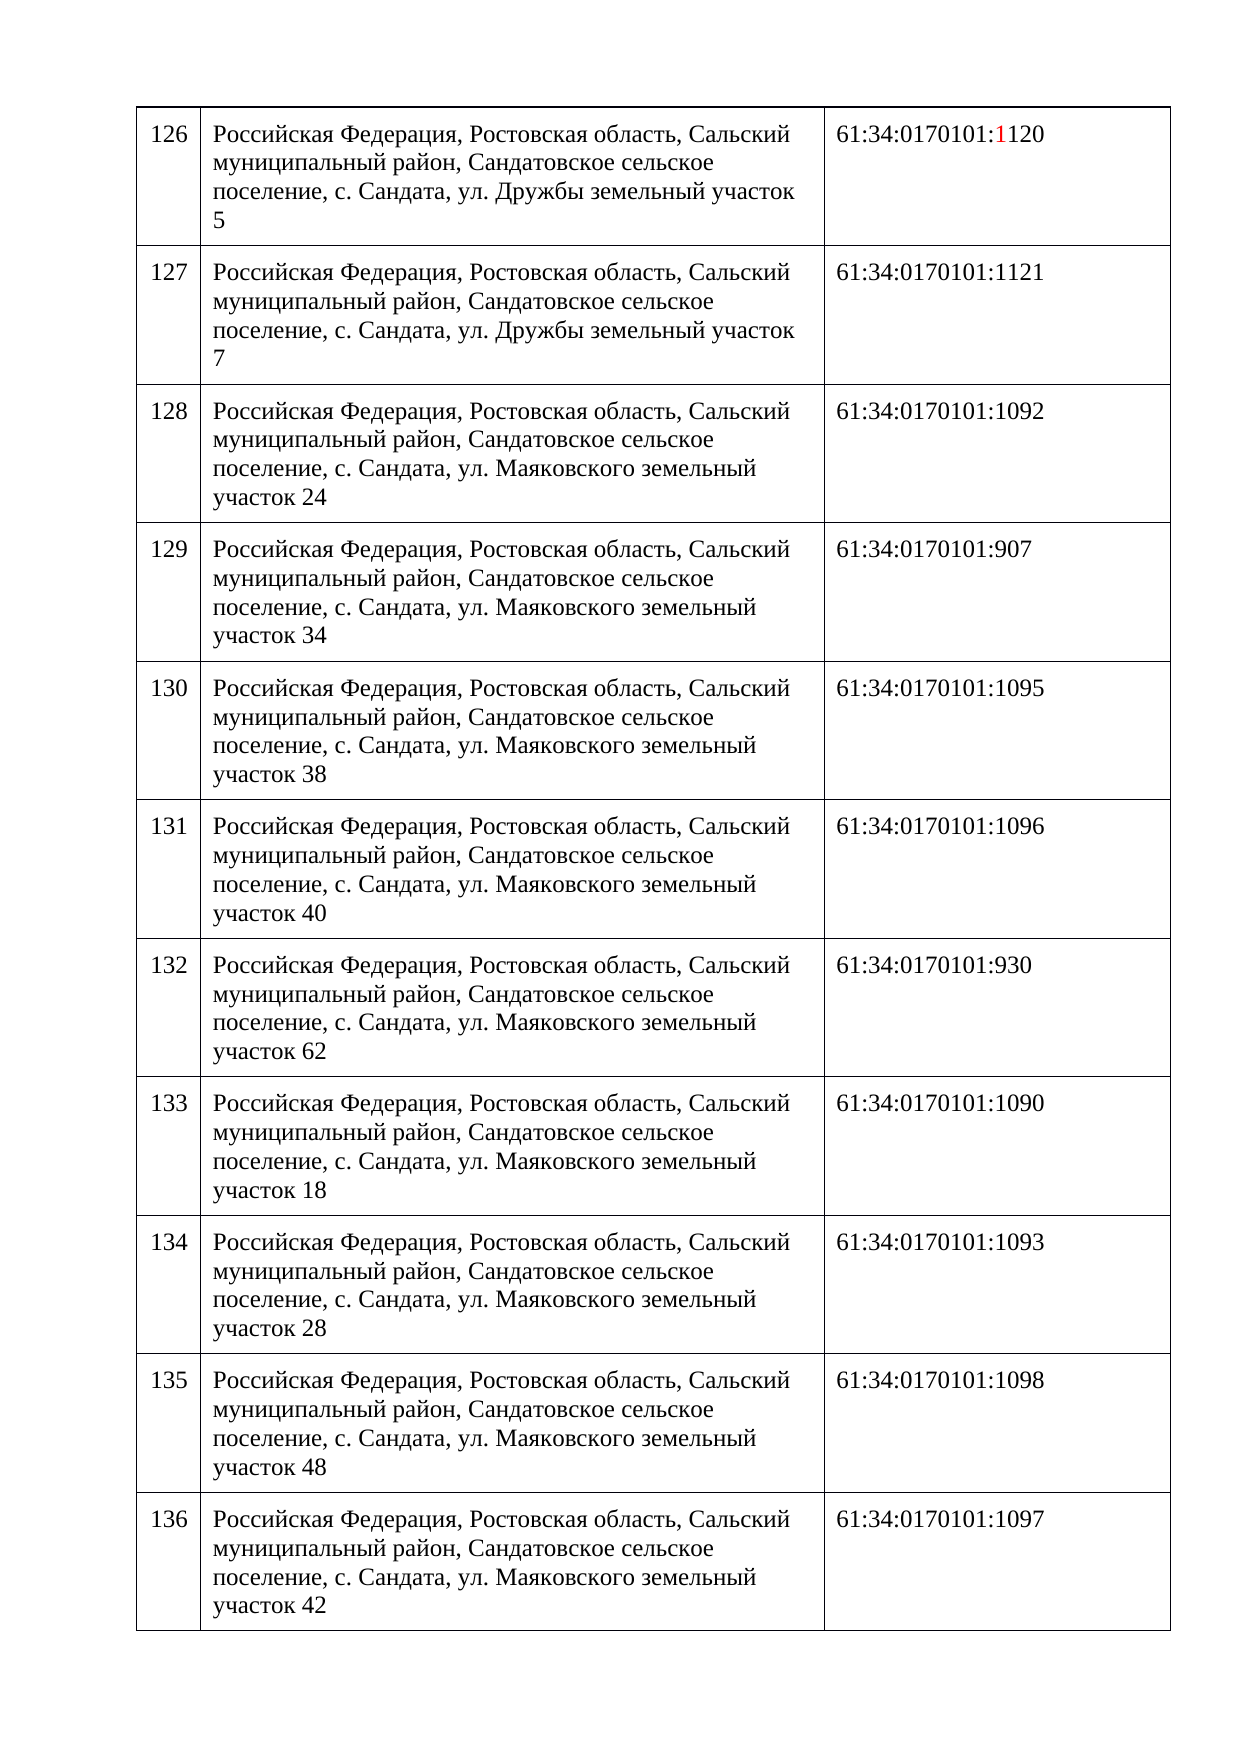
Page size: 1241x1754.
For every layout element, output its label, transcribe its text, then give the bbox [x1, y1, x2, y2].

table_cell 61:34:0170101:930 [825, 939, 1170, 1076]
table_cell Российская Федерация, Ростовская область, Сальский муниципальный район, Сандатовское сельское поселение, с. Сандата, ул. Маяковского земельный участок 38 [201, 662, 824, 799]
table_cell Российская Федерация, Ростовская область, Сальский муниципальный район, Сандатовское сельское поселение, с. Сандата, ул. Маяковского земельный участок 18 [201, 1077, 824, 1215]
table_cell Российская Федерация, Ростовская область, Сальский муниципальный район, Сандатовское сельское поселение, с. Сандата, ул. Дружбы земельный участок 5 [201, 108, 824, 245]
table_cell Российская Федерация, Ростовская область, Сальский муниципальный район, Сандатовское сельское поселение, с. Сандата, ул. Маяковского земельный участок 62 [201, 939, 824, 1076]
table_cell 136 [137, 1493, 200, 1630]
table_cell 129 [137, 523, 200, 661]
table_cell 61:34:0170101:1098 [825, 1354, 1170, 1492]
table_cell Российская Федерация, Ростовская область, Сальский муниципальный район, Сандатовское сельское поселение, с. Сандата, ул. Маяковского земельный участок 24 [201, 385, 824, 522]
table_cell 133 [137, 1077, 200, 1215]
table_cell 126 [137, 108, 200, 245]
table_cell 130 [137, 662, 200, 799]
table_cell 61:34:0170101:1096 [825, 800, 1170, 938]
table_cell 134 [137, 1216, 200, 1353]
table_cell 61:34:0170101:1093 [825, 1216, 1170, 1353]
table_cell 61:34:0170101:1090 [825, 1077, 1170, 1215]
table_cell 131 [137, 800, 200, 938]
table_cell 61:34:0170101:1095 [825, 662, 1170, 799]
table_cell Российская Федерация, Ростовская область, Сальский муниципальный район, Сандатовское сельское поселение, с. Сандата, ул. Маяковского земельный участок 40 [201, 800, 824, 938]
table_cell 128 [137, 385, 200, 522]
table_cell 61:34:0170101:1120 [825, 108, 1170, 245]
table_cell Российская Федерация, Ростовская область, Сальский муниципальный район, Сандатовское сельское поселение, с. Сандата, ул. Маяковского земельный участок 42 [201, 1493, 824, 1630]
table_cell 127 [137, 246, 200, 383]
table_cell Российская Федерация, Ростовская область, Сальский муниципальный район, Сандатовское сельское поселение, с. Сандата, ул. Дружбы земельный участок 7 [201, 246, 824, 383]
table_cell 61:34:0170101:1121 [825, 246, 1170, 383]
table_cell Российская Федерация, Ростовская область, Сальский муниципальный район, Сандатовское сельское поселение, с. Сандата, ул. Маяковского земельный участок 28 [201, 1216, 824, 1353]
table_cell Российская Федерация, Ростовская область, Сальский муниципальный район, Сандатовское сельское поселение, с. Сандата, ул. Маяковского земельный участок 48 [201, 1354, 824, 1492]
table_cell 132 [137, 939, 200, 1076]
table_cell 61:34:0170101:1092 [825, 385, 1170, 522]
table_cell Российская Федерация, Ростовская область, Сальский муниципальный район, Сандатовское сельское поселение, с. Сандата, ул. Маяковского земельный участок 34 [201, 523, 824, 661]
table_cell 61:34:0170101:1097 [825, 1493, 1170, 1630]
table_cell 135 [137, 1354, 200, 1492]
table_cell 61:34:0170101:907 [825, 523, 1170, 661]
